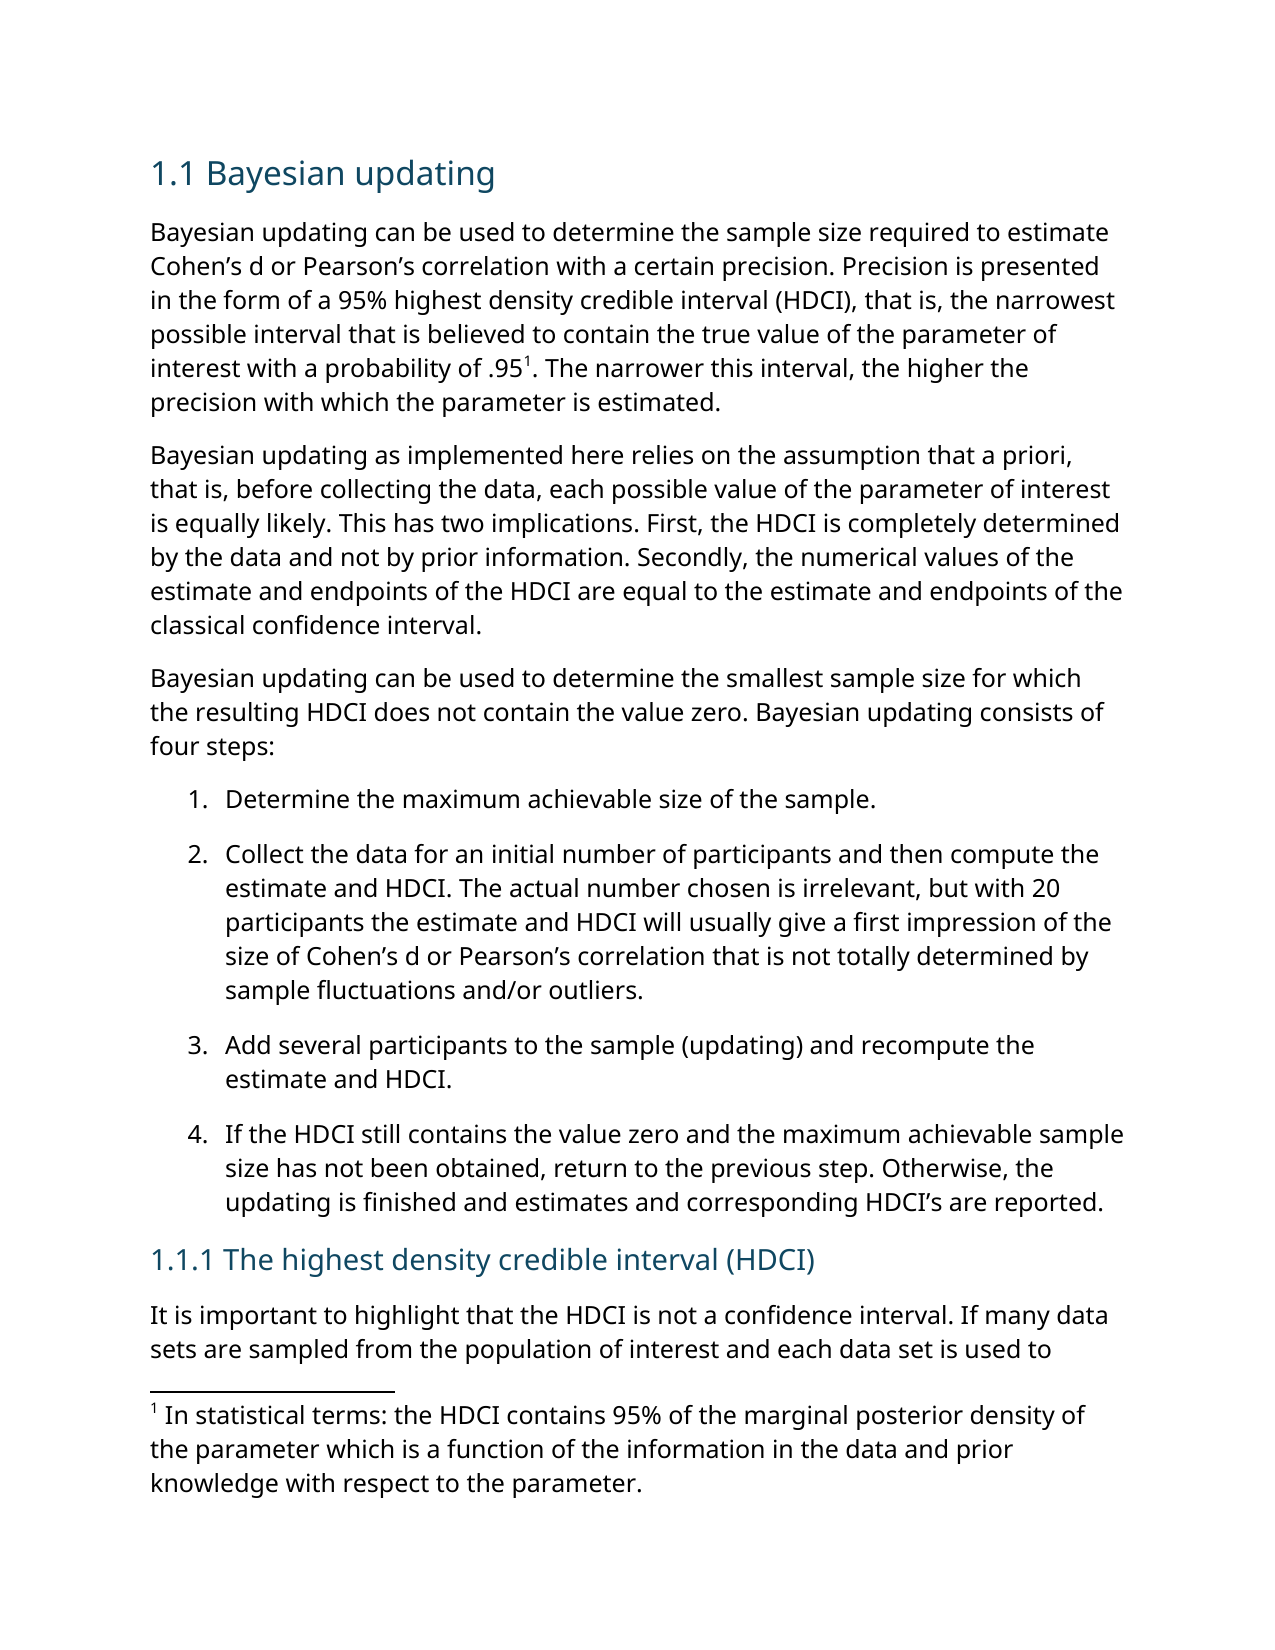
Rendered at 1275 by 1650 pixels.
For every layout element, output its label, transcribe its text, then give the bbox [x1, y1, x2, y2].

list Add several participants to the sample (updating) and recompute the estimate and HDCI. [187, 1027, 1125, 1096]
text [150, 1298, 1125, 1366]
list Determine the maximum achievable size of the sample. [187, 781, 1125, 815]
list Collect the data for an initial number of participants and then compute the estimate and HDCI. The actual number chosen is irrelevant, but with 20 participants the estimate and HDCI will usually give a first impression of the size of Cohen’s d or Pearson’s correlation that is not totally determined by sample fluctuations and/or outliers. [187, 836, 1125, 1007]
list If the HDCI still contains the value zero and the maximum achievable sample size has not been obtained, return to the previous step. Otherwise, the updating is finished and estimates and corresponding HDCI’s are reported. [187, 1116, 1125, 1218]
subtitle 1.1.1 The highest density credible interval (HDCI) [150, 1239, 1125, 1279]
text Bayesian updating can be used to determine the smallest sample size for which the resulting HDCI does not contain the value zero. Bayesian updating consists of four steps: [150, 660, 1125, 763]
subtitle 1.1 Bayesian updating [150, 150, 1125, 195]
text Bayesian updating as implemented here relies on the assumption that a priori, that is, before collecting the data, each possible value of the parameter of interest is equally likely. This has two implications. First, the HDCI is completely determined by the data and not by prior information. Secondly, the numerical values of the estimate and endpoints of the HDCI are equal to the estimate and endpoints of the classical confidence interval. [150, 437, 1125, 642]
text Bayesian updating can be used to determine the sample size required to estimate Cohen’s d or Pearson’s correlation with a certain precision. Precision is presented in the form of a 95% highest density credible interval (HDCI), that is, the narrowest possible interval that is believed to contain the true value of the parameter of interest with a probability of .95. The narrower this interval, the higher the precision with which the parameter is estimated. [150, 214, 1125, 418]
